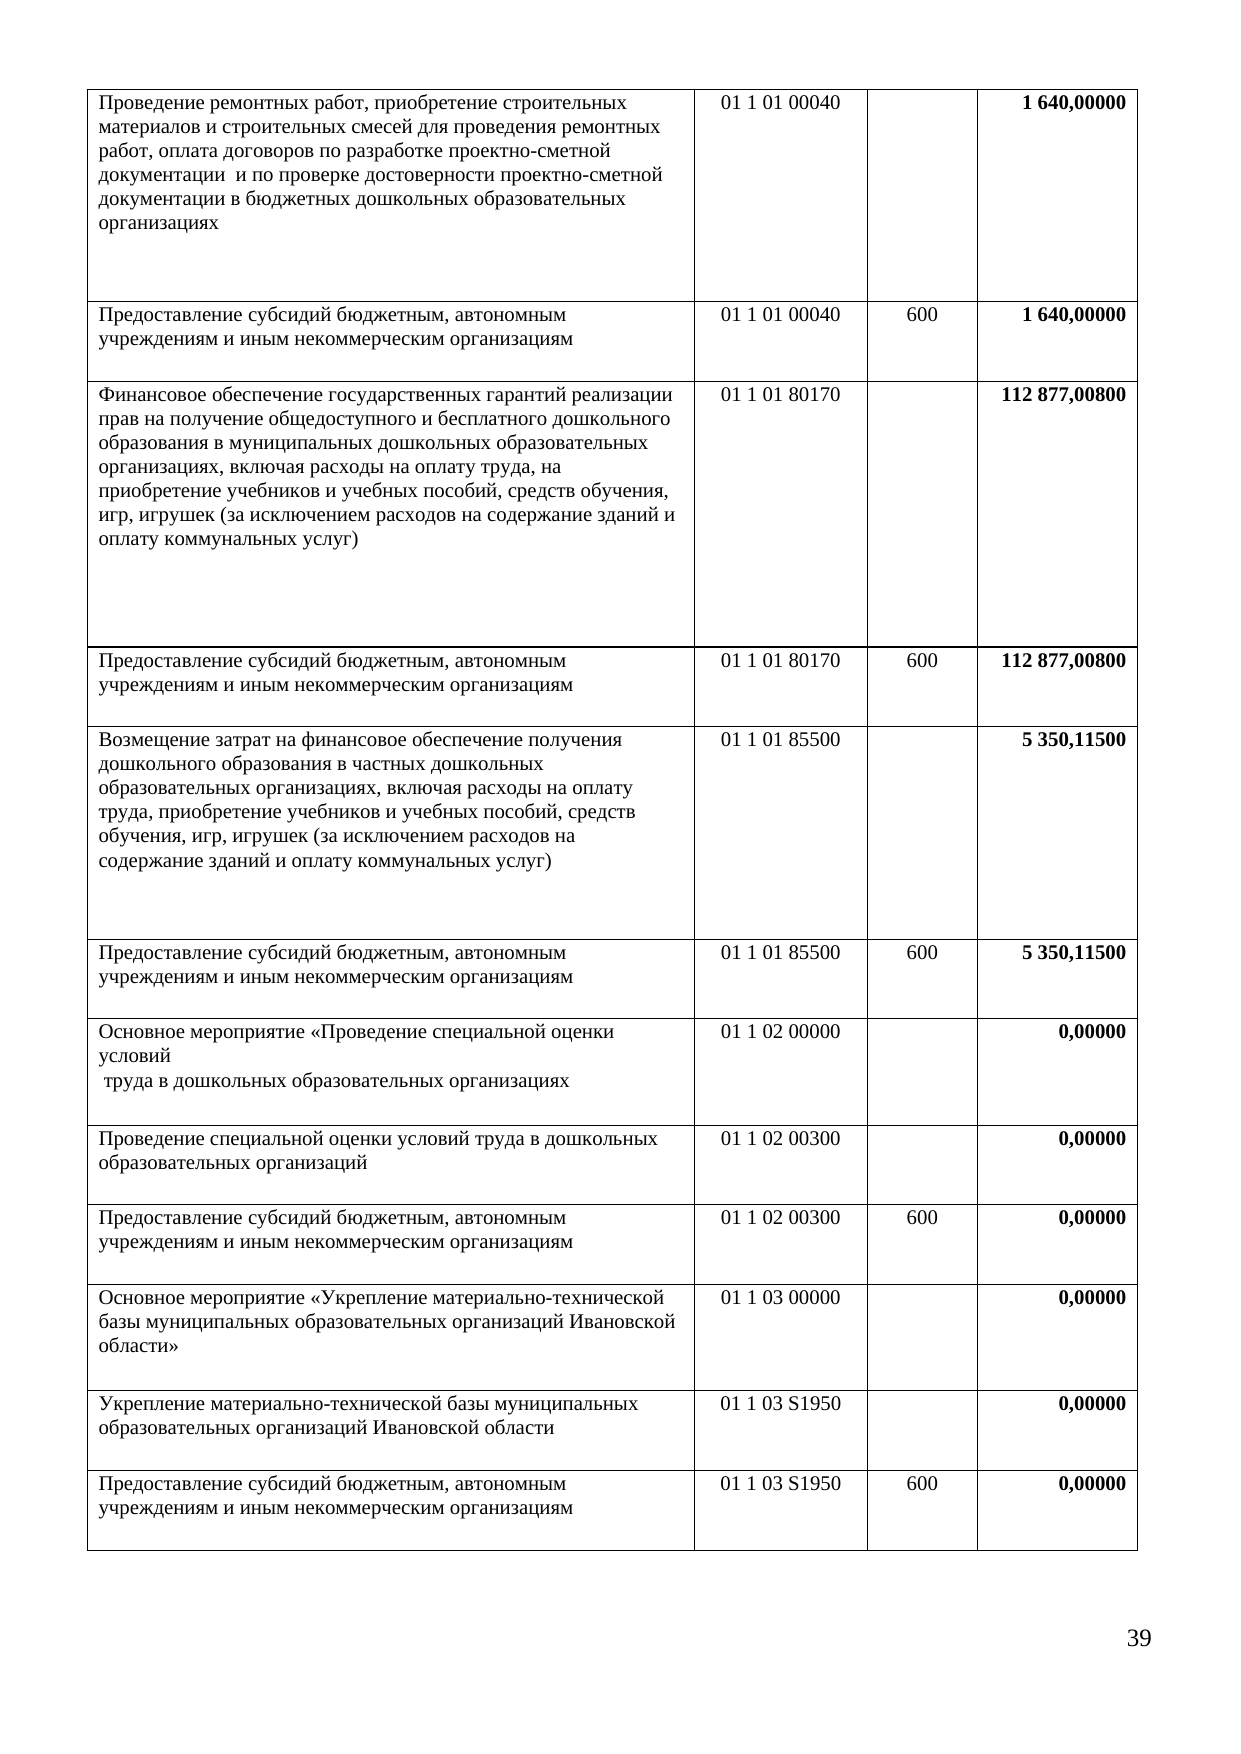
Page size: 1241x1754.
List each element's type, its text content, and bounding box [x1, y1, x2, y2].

table_cell 01 1 02 00000 [695, 1019, 867, 1124]
table_cell 112 877,00800 [978, 382, 1137, 646]
table_cell 600 [868, 1471, 977, 1549]
table_cell Предоставление субсидий бюджетным, автономным учреждениям и иным некоммерческим организациям [88, 940, 694, 1018]
table_cell 01 1 01 00040 [695, 302, 867, 381]
table_cell 600 [868, 940, 977, 1018]
table_cell [868, 382, 977, 646]
table_cell 01 1 01 85500 [695, 727, 867, 939]
table_cell [868, 1285, 977, 1390]
table_cell 01 1 03 00000 [695, 1285, 867, 1390]
table_cell Основное мероприятие «Укрепление материально-технической базы муниципальных образовательных организаций Ивановской области» [88, 1285, 694, 1390]
table_cell 112 877,00800 [978, 648, 1137, 726]
table_cell [868, 727, 977, 939]
table_cell 01 1 03 S1950 [695, 1391, 867, 1470]
table_cell 01 1 01 80170 [695, 382, 867, 646]
table_cell Предоставление субсидий бюджетным, автономным учреждениям и иным некоммерческим организациям [88, 1205, 694, 1284]
table_cell 1 640,00000 [978, 302, 1137, 381]
table_cell 0,00000 [978, 1471, 1137, 1549]
table_cell 01 1 02 00300 [695, 1205, 867, 1284]
table_cell 0,00000 [978, 1285, 1137, 1390]
table_cell 600 [868, 1205, 977, 1284]
table_cell 0,00000 [978, 1126, 1137, 1204]
table_cell Возмещение затрат на финансовое обеспечение получения дошкольного образования в частных дошкольных образовательных организациях, включая расходы на оплату труда, приобретение учебников и учебных пособий, средств обучения, игр, игрушек (за исключением расходов на содержание зданий и оплату коммунальных услуг) [88, 727, 694, 939]
table_cell Проведение специальной оценки условий труда в дошкольных образовательных организаций [88, 1126, 694, 1204]
table_cell Укрепление материально-технической базы муниципальных образовательных организаций Ивановской области [88, 1391, 694, 1470]
table_cell [868, 1391, 977, 1470]
table_cell 0,00000 [978, 1205, 1137, 1284]
table_cell Предоставление субсидий бюджетным, автономным учреждениям и иным некоммерческим организациям [88, 648, 694, 726]
table_cell 01 1 01 80170 [695, 648, 867, 726]
table_cell [868, 1126, 977, 1204]
table_cell [868, 1019, 977, 1124]
table_cell 5 350,11500 [978, 940, 1137, 1018]
table_cell 01 1 03 S1950 [695, 1471, 867, 1549]
table_cell 600 [868, 302, 977, 381]
table_cell 600 [868, 648, 977, 726]
table_cell [868, 90, 977, 301]
table_cell 01 1 01 00040 [695, 90, 867, 301]
table_cell 0,00000 [978, 1019, 1137, 1124]
table_cell Финансовое обеспечение государственных гарантий реализации прав на получение общедоступного и бесплатного дошкольного образования в муниципальных дошкольных образовательных организациях, включая расходы на оплату труда, на приобретение учебников и учебных пособий, средств обучения, игр, игрушек (за исключением расходов на содержание зданий и оплату коммунальных услуг) [88, 382, 694, 646]
table_cell 5 350,11500 [978, 727, 1137, 939]
table_cell 1 640,00000 [978, 90, 1137, 301]
table_cell Предоставление субсидий бюджетным, автономным учреждениям и иным некоммерческим организациям [88, 1471, 694, 1549]
table_cell Основное мероприятие «Проведение специальной оценки условий труда в дошкольных образовательных организациях [88, 1019, 694, 1124]
table_cell 0,00000 [978, 1391, 1137, 1470]
table_cell Предоставление субсидий бюджетным, автономным учреждениям и иным некоммерческим организациям [88, 302, 694, 381]
table_cell Проведение ремонтных работ, приобретение строительных материалов и строительных смесей для проведения ремонтных работ, оплата договоров по разработке проектно-сметной документации и по проверке достоверности проектно-сметной документации в бюджетных дошкольных образовательных организациях [88, 90, 694, 301]
table_cell 01 1 01 85500 [695, 940, 867, 1018]
table_cell 01 1 02 00300 [695, 1126, 867, 1204]
